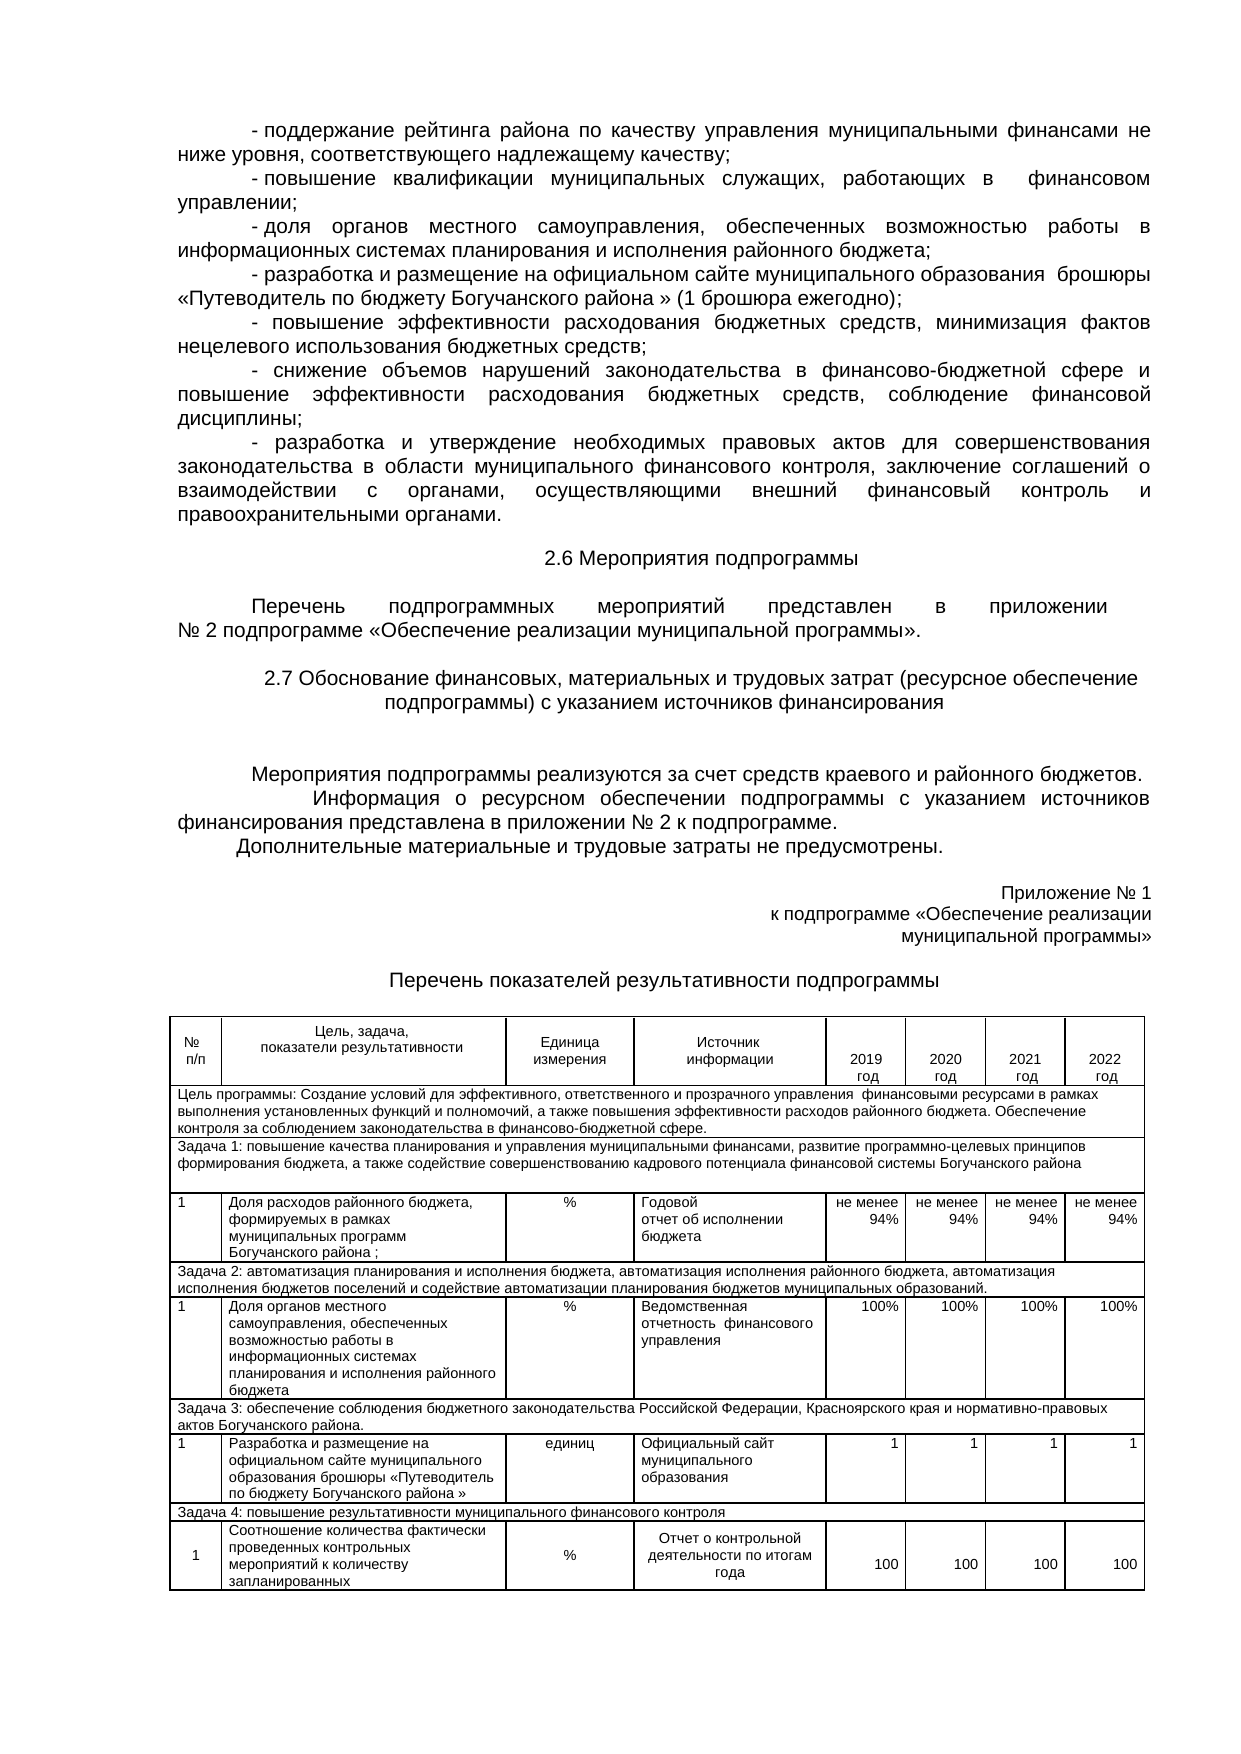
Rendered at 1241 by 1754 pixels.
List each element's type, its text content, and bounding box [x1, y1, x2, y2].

table_cell Задача 1: повышение качества планирования и управления муниципальными финансами, развитие программно-целевых принципов формирования бюджета, а также содействие совершенствованию кадрового потенциала финансовой системы Богучанского района [171, 1138, 1144, 1192]
table_cell не менее 94% [1066, 1194, 1144, 1261]
table_cell % [507, 1194, 633, 1261]
table_cell 100 [906, 1522, 985, 1589]
table_cell 1 [1066, 1435, 1144, 1502]
table_cell Задача 4: повышение результативности муниципального финансового контроля [171, 1504, 1144, 1520]
table_cell 1 [827, 1435, 905, 1502]
text 2.7 Обоснование финансовых, материальных и трудовых затрат (ресурсное обеспечение подпрограммы) с указанием источников финансирования [177, 666, 1152, 714]
text муниципальной программы» [177, 925, 1152, 946]
text Информация о ресурсном обеспечении подпрограммы с указанием источников финансирования представлена в приложении № 2 к подпрограмме. [177, 786, 1152, 834]
text к подпрограмме «Обеспечение реализации [177, 903, 1152, 925]
table_cell 100% [827, 1298, 905, 1398]
table_cell не менее 94% [906, 1194, 985, 1261]
table_cell 100% [986, 1298, 1064, 1398]
table_cell 100% [1066, 1298, 1144, 1398]
table_header Цель, задача, показатели результативности [222, 1017, 506, 1084]
table_cell Доля органов местного самоуправления, обеспеченных возможностью работы в информационных системах планирования и исполнения районного бюджета [222, 1298, 505, 1398]
table_header Единица измерения [507, 1017, 634, 1084]
text - повышение эффективности расходования бюджетных средств, минимизация фактов нецелевого использования бюджетных средств; [177, 310, 1152, 358]
table_cell 1 [171, 1298, 221, 1398]
table_cell Разработка и размещение на официальном сайте муниципального образования брошюры «Путеводитель по бюджету Богучанского района » [222, 1435, 505, 1502]
table_header Источник информации [635, 1017, 826, 1084]
table_cell 100 [827, 1522, 905, 1589]
text Перечень подпрограммных мероприятий представлен в приложении № 2 подпрограмме «Обеспечение реализации муниципальной программы». [177, 594, 1152, 642]
table_cell % [507, 1298, 633, 1398]
table_cell не менее 94% [827, 1194, 905, 1261]
text - поддержание рейтинга района по качеству управления муниципальными финансами не ниже уровня, соответствующего надлежащему качеству; [177, 118, 1152, 166]
text Дополнительные материальные и трудовые затраты не предусмотрены. [177, 834, 1152, 858]
table_cell 1 [986, 1435, 1064, 1502]
table_cell Ведомственная отчетность финансового управления [635, 1298, 825, 1398]
table_header 2022 год [1066, 1017, 1144, 1084]
text - доля органов местного самоуправления, обеспеченных возможностью работы в информационных системах планирования и исполнения районного бюджета; [177, 214, 1152, 262]
table_cell 1 [171, 1522, 221, 1589]
table_cell 100% [906, 1298, 985, 1398]
text - снижение объемов нарушений законодательства в финансово-бюджетной сфере и повышение эффективности расходования бюджетных средств, соблюдение финансовой дисциплины; [177, 358, 1152, 429]
table_cell Задача 2: автоматизация планирования и исполнения бюджета, автоматизация исполнения районного бюджета, автоматизация исполнения бюджетов поселений и содействие автоматизации планирования бюджетов муниципальных образований. [171, 1263, 1144, 1296]
table_cell 1 [906, 1435, 985, 1502]
text Перечень показателей результативности подпрограммы [177, 968, 1152, 992]
table_cell Соотношение количества фактически проведенных контрольных мероприятий к количеству запланированных [222, 1522, 505, 1589]
text - повышение квалификации муниципальных служащих, работающих в финансовом управлении; [177, 166, 1152, 214]
table_cell 100 [986, 1522, 1064, 1589]
text - разработка и размещение на официальном сайте муниципального образования брошюры «Путеводитель по бюджету Богучанского района » (1 брошюра ежегодно); [177, 262, 1152, 310]
text Мероприятия подпрограммы реализуются за счет средств краевого и районного бюджетов. [177, 762, 1152, 786]
table_cell Задача 3: обеспечение соблюдения бюджетного законодательства Российской Федерации, Красноярского края и нормативно-правовых актов Богучанского района. [171, 1400, 1144, 1433]
text Приложение № 1 [177, 882, 1152, 903]
table_cell единиц [507, 1435, 633, 1502]
table_cell Доля расходов районного бюджета, формируемых в рамках муниципальных программ Богучанского района ; [222, 1194, 505, 1261]
table_cell 1 [171, 1194, 221, 1261]
table_cell Годовой отчет об исполнении бюджета [635, 1194, 825, 1261]
table_cell 1 [171, 1435, 221, 1502]
table_cell Цель программы: Создание условий для эффективного, ответственного и прозрачного управления финансовыми ресурсами в рамках выполнения установленных функций и полномочий, а также повышения эффективности расходов районного бюджета. Обеспечение контроля за соблюдением законодательства в финансово-бюджетной сфере. [171, 1086, 1144, 1136]
table_cell не менее 94% [986, 1194, 1064, 1261]
table_header 2021 год [986, 1017, 1065, 1084]
table_header 2020 год [906, 1017, 985, 1084]
table_header 2019 год [827, 1017, 905, 1084]
table_header № п/п [171, 1017, 221, 1084]
table_cell % [507, 1522, 633, 1589]
table_cell Официальный сайт муниципального образования [635, 1435, 825, 1502]
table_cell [635, 1522, 825, 1589]
text 2.6 Мероприятия подпрограммы [177, 546, 1152, 570]
text - разработка и утверждение необходимых правовых актов для совершенствования законодательства в области муниципального финансового контроля, заключение соглашений о взаимодействии с органами, осуществляющими внешний финансовый контроль и правоохранительными органами. [177, 429, 1152, 525]
table_cell 100 [1066, 1522, 1144, 1589]
